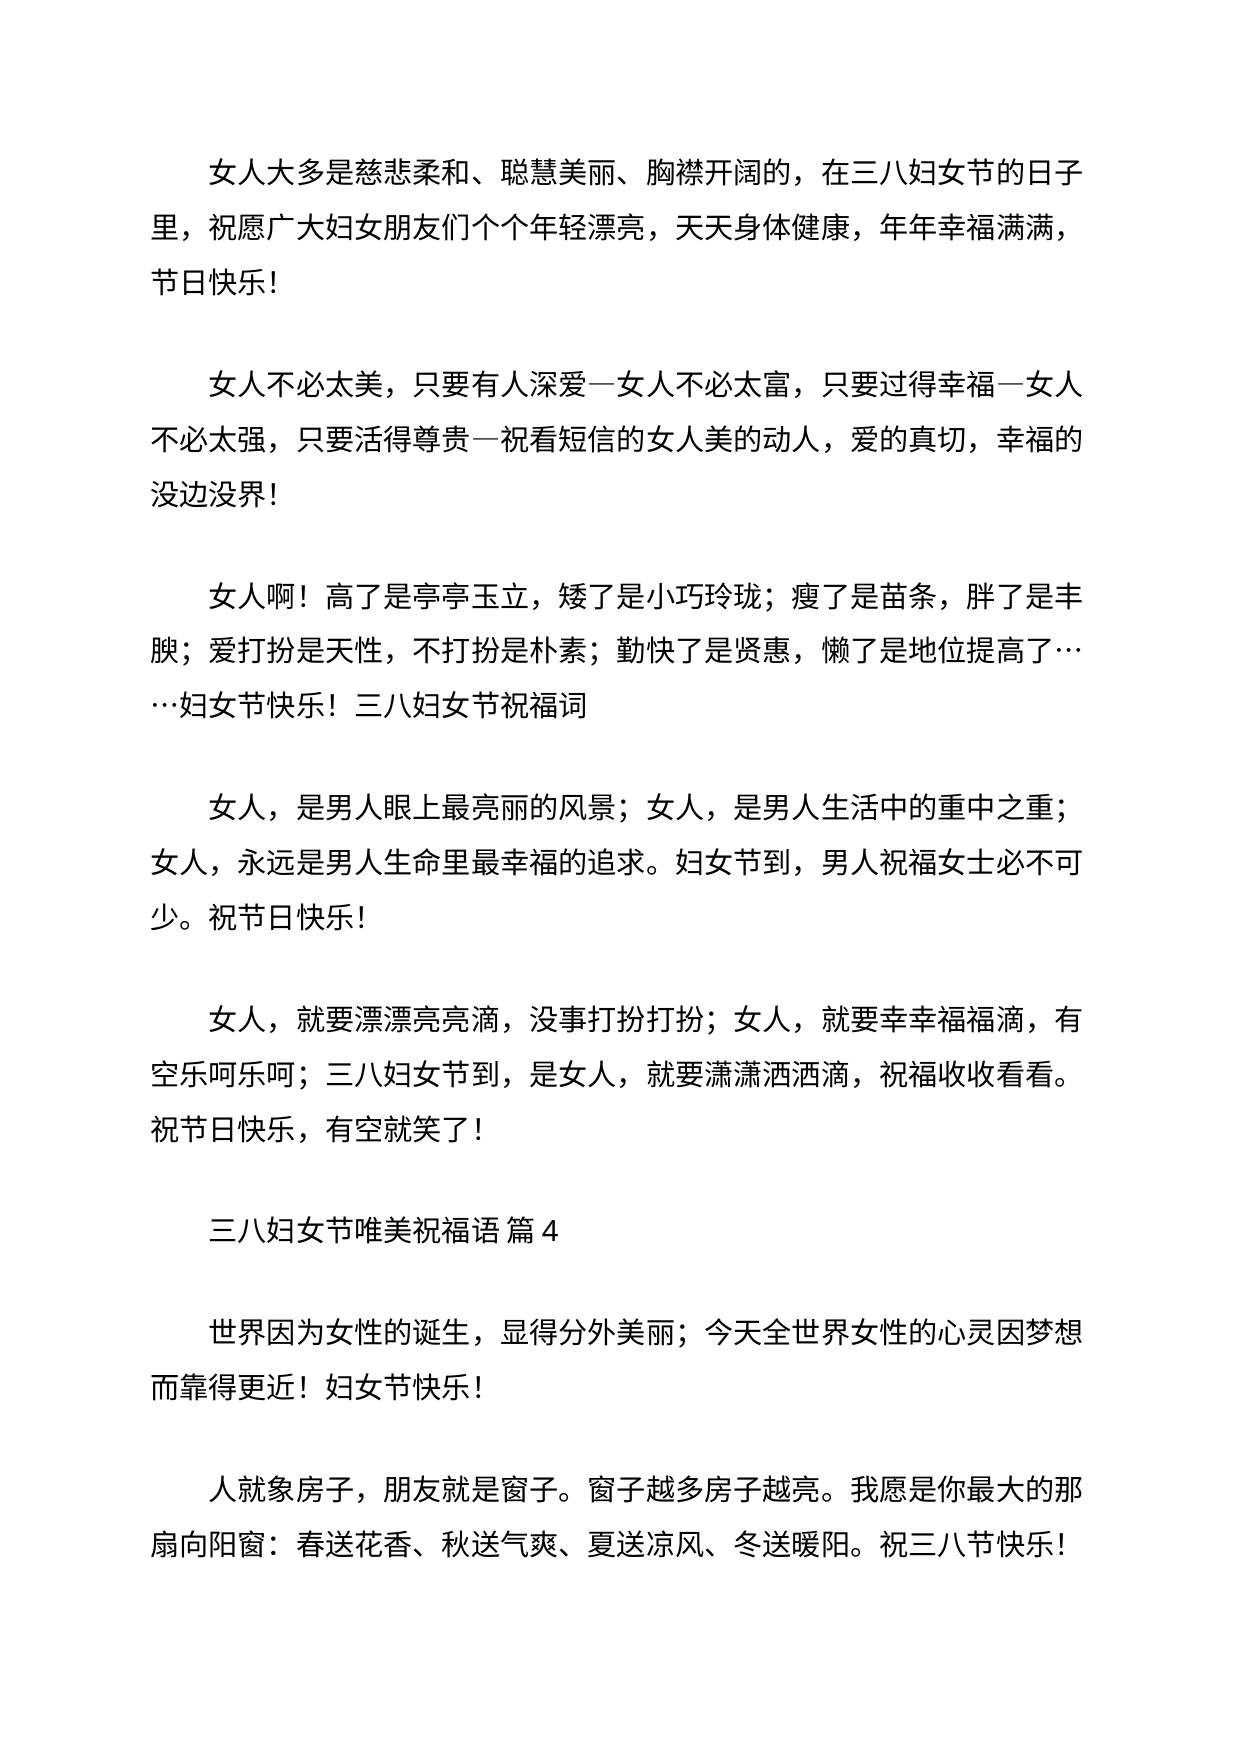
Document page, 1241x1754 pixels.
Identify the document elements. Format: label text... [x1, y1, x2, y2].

text 女人不必太美，只要有人深爱—女人不必太富，只要过得幸福—女人不必太强，只要活得尊贵—祝看短信的女人美的动人，爱的真切，幸福的没边没界！ [150, 362, 1090, 514]
text 世界因为女性的诞生，显得分外美丽；今天全世界女性的心灵因梦想而靠得更近！妇女节快乐！ [150, 1310, 1090, 1407]
text 女人大多是慈悲柔和、聪慧美丽、胸襟开阔的，在三八妇女节的日子里，祝愿广大妇女朋友们个个年轻漂亮，天天身体健康，年年幸福满满，节日快乐！ [150, 150, 1090, 302]
text 女人啊！高了是亭亭玉立，矮了是小巧玲珑；瘦了是苗条，胖了是丰腴；爱打扮是天性，不打扮是朴素；勤快了是贤惠，懒了是地位提高了……妇女节快乐！三八妇女节祝福词 [150, 573, 1090, 725]
text 三八妇女节唯美祝福语 篇4 [150, 1208, 1090, 1250]
text 女人，就要漂漂亮亮滴，没事打扮打扮；女人，就要幸幸福福滴，有空乐呵乐呵；三八妇女节到，是女人，就要潇潇洒洒滴，祝福收收看看。祝节日快乐，有空就笑了！ [150, 996, 1090, 1148]
text 女人，是男人眼上最亮丽的风景；女人，是男人生活中的重中之重；女人，永远是男人生命里最幸福的追求。妇女节到，男人祝福女士必不可少。祝节日快乐！ [150, 785, 1090, 937]
text 人就象房子，朋友就是窗子。窗子越多房子越亮。我愿是你最大的那扇向阳窗：春送花香、秋送气爽、夏送凉风、冬送暖阳。祝三八节快乐！ [150, 1466, 1090, 1564]
